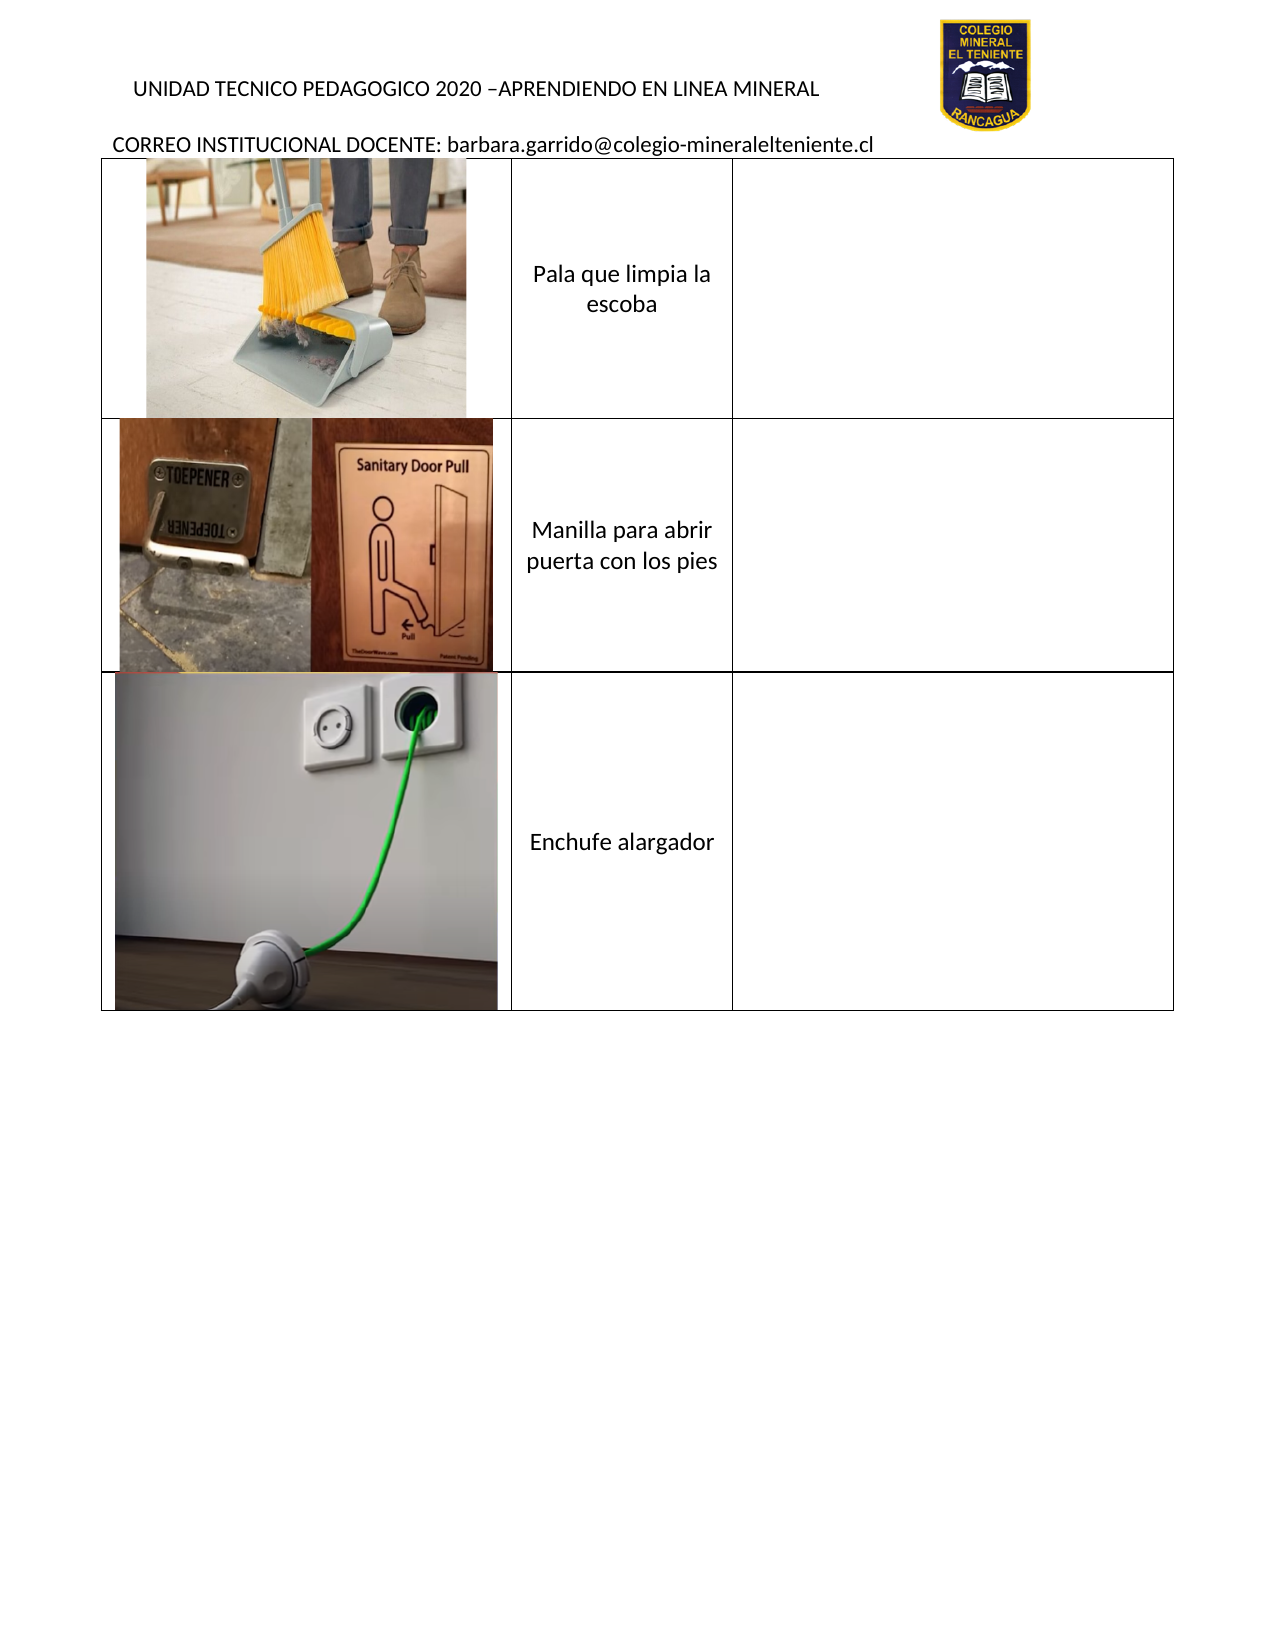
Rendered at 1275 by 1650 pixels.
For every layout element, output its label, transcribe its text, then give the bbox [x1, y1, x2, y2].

table_cell Enchufe alargador [512, 673, 732, 1009]
picture [936, 13, 1033, 132]
table_cell [102, 159, 146, 418]
table_cell [733, 159, 1173, 418]
table_cell [467, 159, 511, 418]
table_cell [498, 673, 511, 1009]
table_cell [102, 419, 119, 671]
picture [119, 158, 493, 672]
table_cell [733, 419, 1173, 671]
table_cell Manilla para abrir puerta con los pies [512, 419, 732, 671]
table_cell [493, 419, 511, 671]
table_cell [102, 673, 115, 1009]
table_cell Pala que limpia la escoba [512, 159, 732, 418]
table_cell [733, 673, 1173, 1009]
